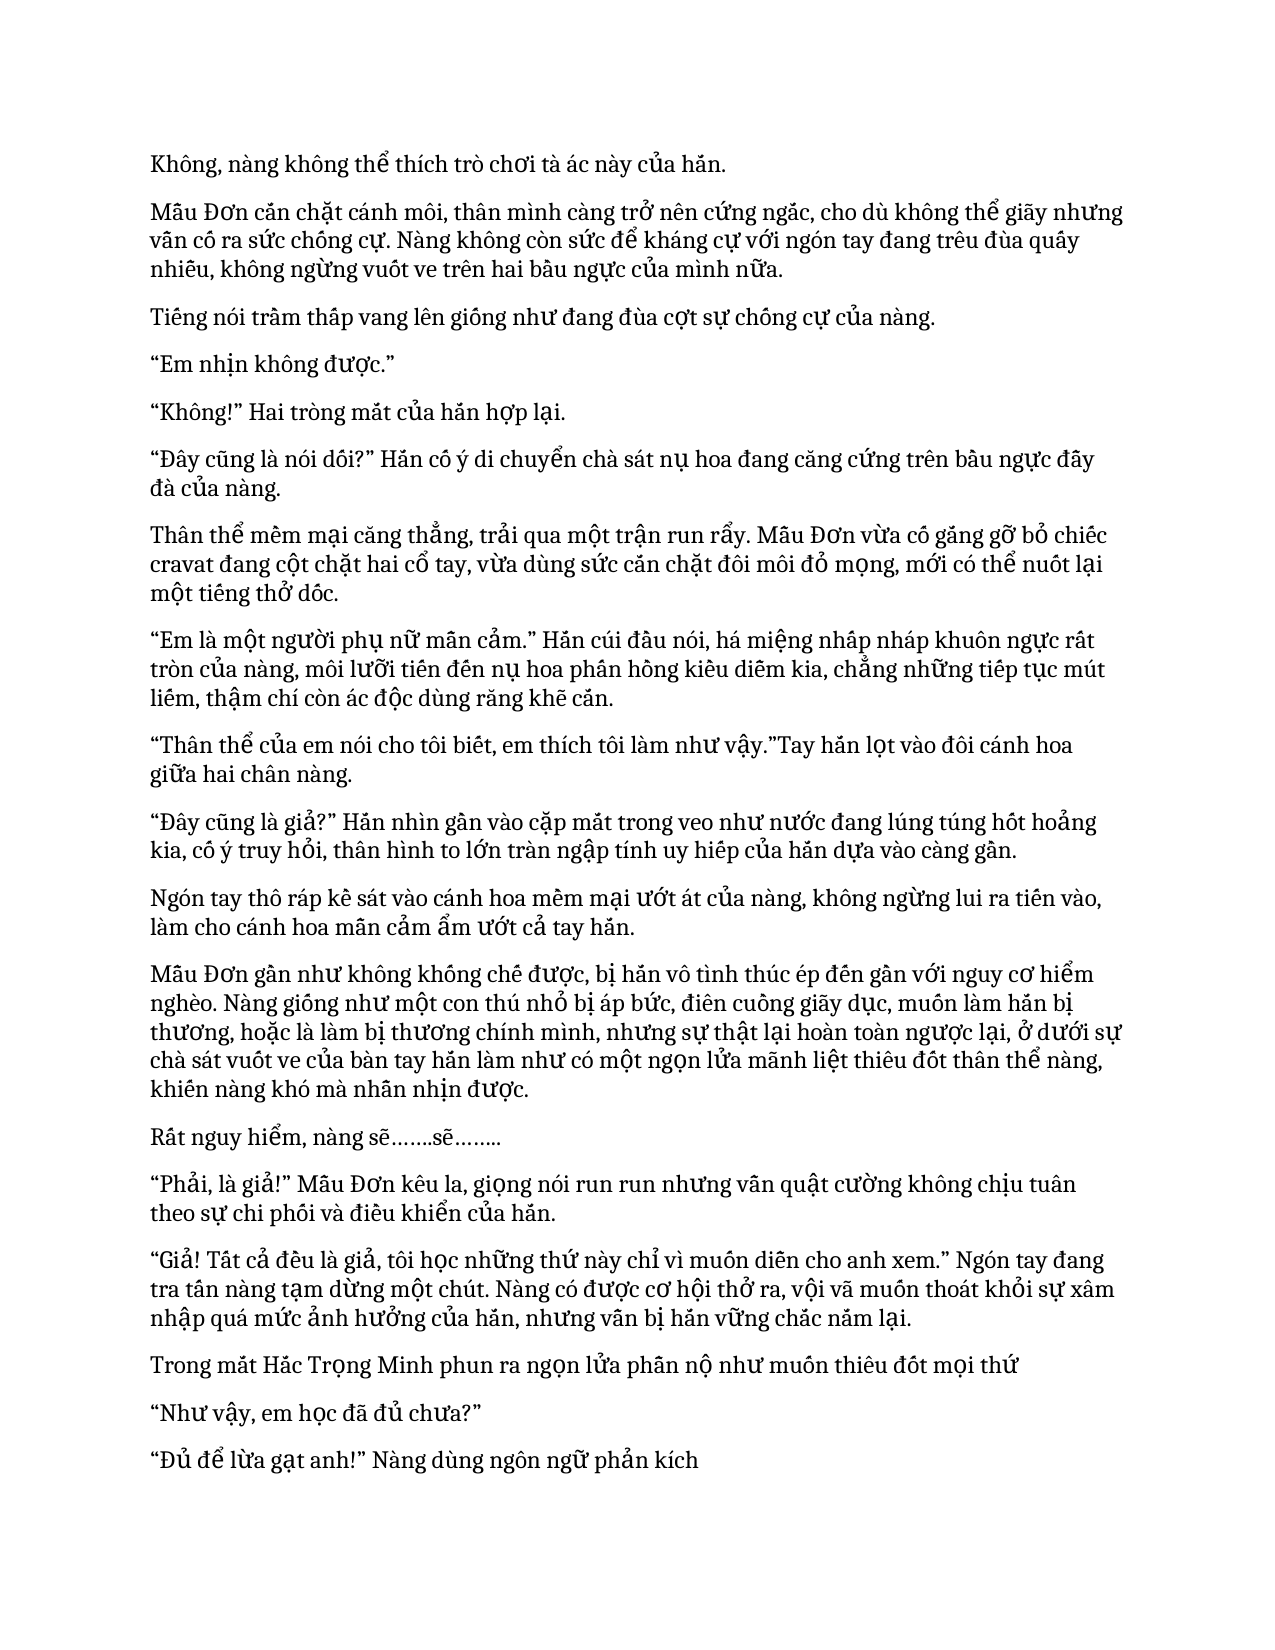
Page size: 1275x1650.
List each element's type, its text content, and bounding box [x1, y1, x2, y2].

text “Phải, là giả!” Mẫu Đơn kêu la, giọng nói run run nhưng vẫn quật cường không chịu tuân theo sự chi phối và điều khiển của hắn. [150, 1170, 1125, 1227]
text Trong mắt Hắc Trọng Minh phun ra ngọn lửa phẫn nộ như muốn thiêu đốt mọi thứ [150, 1351, 1125, 1380]
text Ngón tay thô ráp kề sát vào cánh hoa mềm mại ướt át của nàng, không ngừng lui ra tiến vào, làm cho cánh hoa mẫn cảm ẩm ướt cả tay hắn. [150, 884, 1125, 941]
text “Đủ để lừa gạt anh!” Nàng dùng ngôn ngữ phản kích [150, 1446, 1125, 1475]
text Thân thể mềm mại căng thẳng, trải qua một trận run rẩy. Mẫu Đơn vừa cố gắng gỡ bỏ chiếc cravat đang cột chặt hai cổ tay, vừa dùng sức cắn chặt đôi môi đỏ mọng, mới có thể nuốt lại một tiếng thở dốc. [150, 521, 1125, 607]
text “Thân thể của em nói cho tôi biết, em thích tôi làm như vậy.”Tay hắn lọt vào đôi cánh hoa giữa hai chân nàng. [150, 731, 1125, 789]
text “Giả! Tất cả đều là giả, tôi học những thứ này chỉ vì muốn diễn cho anh xem.” Ngón tay đang tra tấn nàng tạm dừng một chút. Nàng có được cơ hội thở ra, vội vã muốn thoát khỏi sự xâm nhập quá mức ảnh hưởng của hắn, nhưng vẫn bị hắn vững chắc nắm lại. [150, 1246, 1125, 1332]
text “Đây cũng là giả?” Hắn nhìn gần vào cặp mắt trong veo như nước đang lúng túng hốt hoảng kia, cố ý truy hỏi, thân hình to lớn tràn ngập tính uy hiếp của hắn dựa vào càng gần. [150, 807, 1125, 865]
text “Em là một người phụ nữ mẫn cảm.” Hắn cúi đầu nói, há miệng nhấp nháp khuôn ngực rất tròn của nàng, môi lưỡi tiến đến nụ hoa phấn hồng kiều diễm kia, chẳng những tiếp tục mút liếm, thậm chí còn ác độc dùng răng khẽ cắn. [150, 626, 1125, 712]
text Mẫu Đơn cắn chặt cánh môi, thân mình càng trở nên cứng ngắc, cho dù không thể giãy nhưng vẫn cố ra sức chống cự. Nàng không còn sức để kháng cự với ngón tay đang trêu đùa quấy nhiễu, không ngừng vuốt ve trên hai bầu ngực của mình nữa. [150, 197, 1125, 284]
text Rất nguy hiểm, nàng sẽ…….sẽ…….. [150, 1122, 1125, 1151]
text Mẫu Đơn gần như không khống chế được, bị hắn vô tình thúc ép đến gần với nguy cơ hiểm nghèo. Nàng giống như một con thú nhỏ bị áp bức, điên cuồng giãy dục, muốn làm hắn bị thương, hoặc là làm bị thương chính mình, nhưng sự thật lại hoàn toàn ngược lại, ở dưới sự chà sát vuốt ve của bàn tay hắn làm như có một ngọn lửa mãnh liệt thiêu đốt thân thể nàng, khiến nàng khó mà nhẫn nhịn được. [150, 960, 1125, 1104]
text “Em nhịn không được.” [150, 350, 1125, 379]
text Không, nàng không thể thích trò chơi tà ác này của hắn. [150, 150, 1125, 179]
text “Như vậy, em học đã đủ chưa?” [150, 1399, 1125, 1427]
text Tiếng nói trầm thấp vang lên giống như đang đùa cợt sự chống cự của nàng. [150, 302, 1125, 331]
text “Không!” Hai tròng mắt của hắn hợp lại. [150, 397, 1125, 426]
text “Đây cũng là nói dối?” Hắn cố ý di chuyển chà sát nụ hoa đang căng cứng trên bầu ngực đẫy đà của nàng. [150, 445, 1125, 502]
